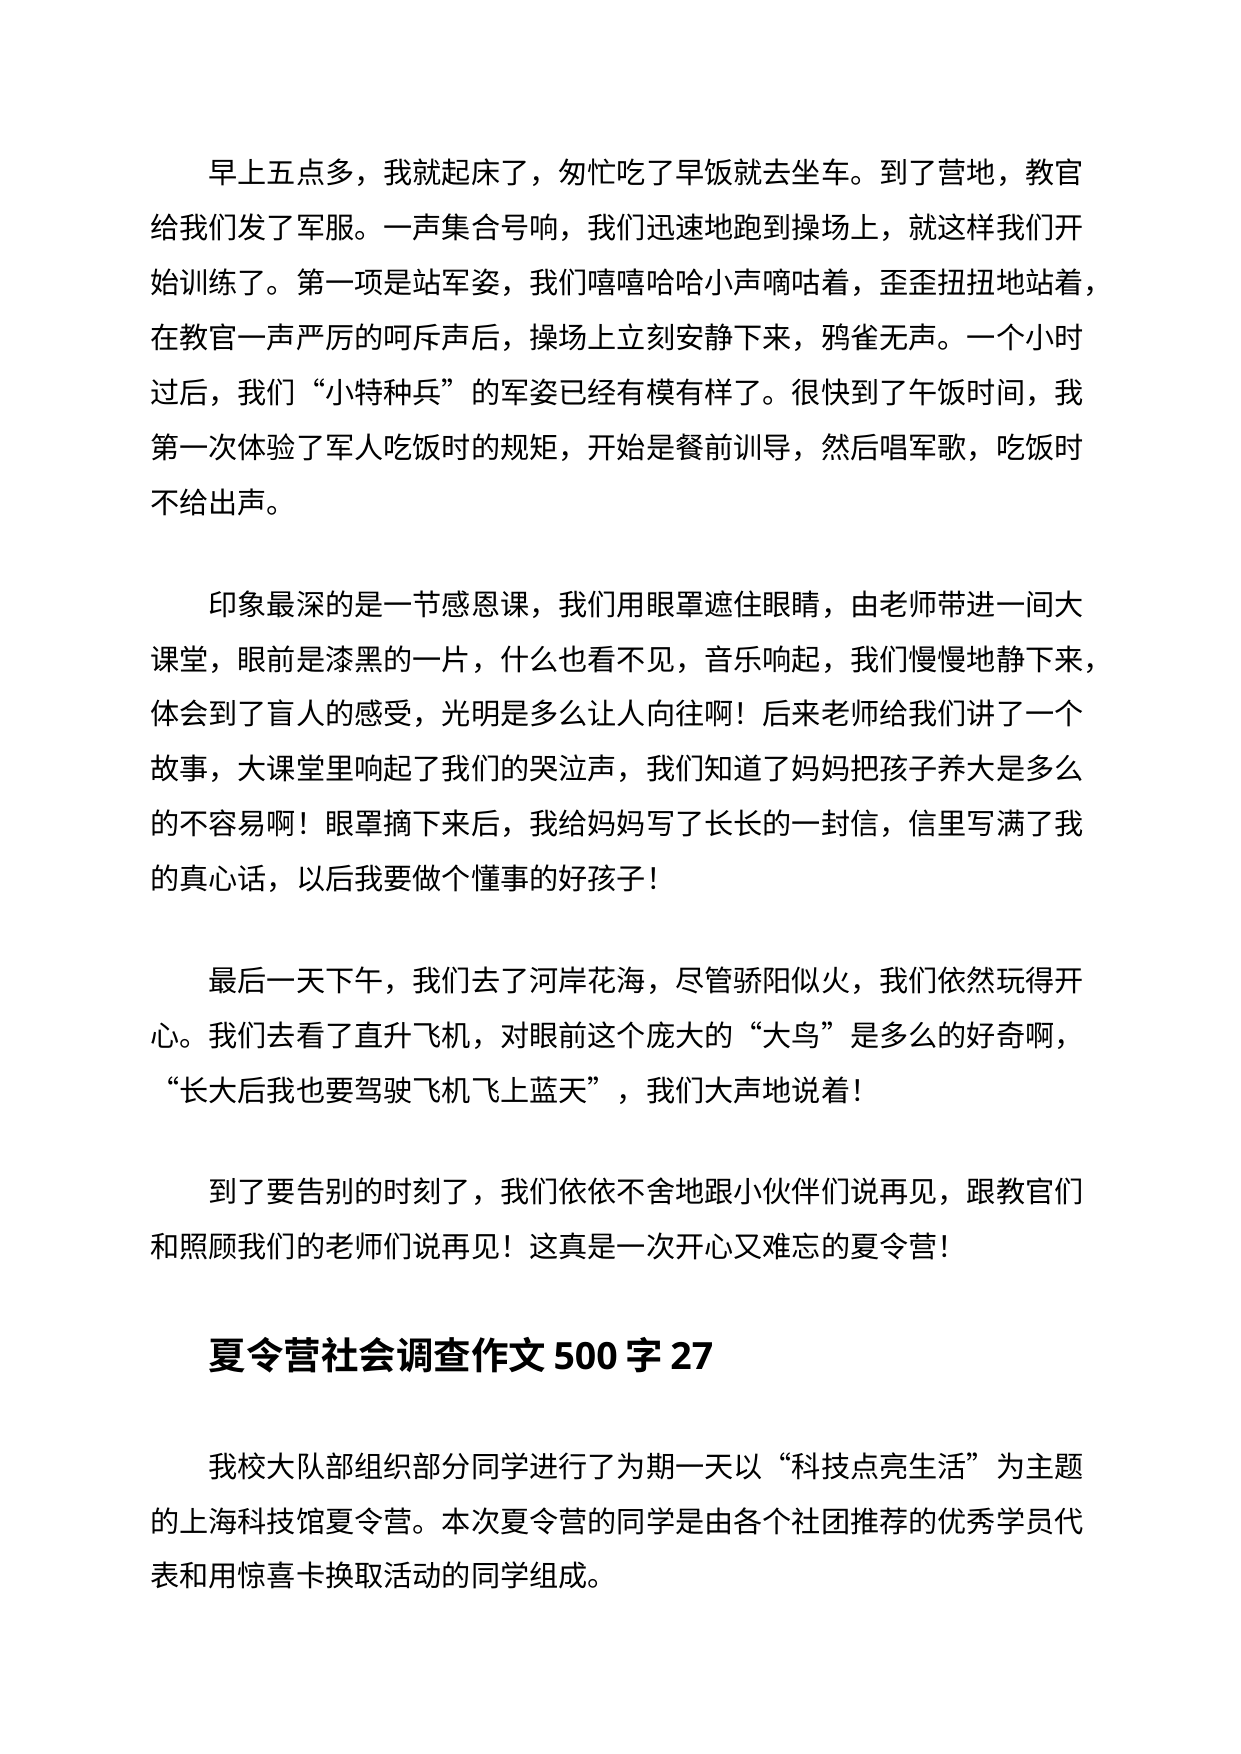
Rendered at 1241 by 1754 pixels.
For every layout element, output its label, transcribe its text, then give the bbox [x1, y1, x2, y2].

text 我校大队部组织部分同学进行了为期一天以“科技点亮生活”为主题的上海科技馆夏令营。本次夏令营的同学是由各个社团推荐的优秀学员代表和用惊喜卡换取活动的同学组成。 [150, 1443, 1090, 1595]
text 印象最深的是一节感恩课，我们用眼罩遮住眼睛，由老师带进一间大课堂，眼前是漆黑的一片，什么也看不见，音乐响起，我们慢慢地静下来，体会到了盲人的感受，光明是多么让人向往啊！后来老师给我们讲了一个故事，大课堂里响起了我们的哭泣声，我们知道了妈妈把孩子养大是多么的不容易啊！眼罩摘下来后，我给妈妈写了长长的一封信，信里写满了我的真心话，以后我要做个懂事的好孩子！ [150, 581, 1090, 898]
text 夏令营社会调查作文500字27 [150, 1326, 1090, 1380]
text 到了要告别的时刻了，我们依依不舍地跟小伙伴们说再见，跟教官们和照顾我们的老师们说再见！这真是一次开心又难忘的夏令营！ [150, 1169, 1090, 1266]
text 早上五点多，我就起床了，匆忙吃了早饭就去坐车。到了营地，教官给我们发了军服。一声集合号响，我们迅速地跑到操场上，就这样我们开始训练了。第一项是站军姿，我们嘻嘻哈哈小声嘀咕着，歪歪扭扭地站着，在教官一声严厉的呵斥声后，操场上立刻安静下来，鸦雀无声。一个小时过后，我们“小特种兵”的军姿已经有模有样了。很快到了午饭时间，我第一次体验了军人吃饭时的规矩，开始是餐前训导，然后唱军歌，吃饭时不给出声。 [150, 150, 1090, 522]
text 最后一天下午，我们去了河岸花海，尽管骄阳似火，我们依然玩得开心。我们去看了直升飞机，对眼前这个庞大的“大鸟”是多么的好奇啊，“长大后我也要驾驶飞机飞上蓝天”，我们大声地说着！ [150, 957, 1090, 1109]
